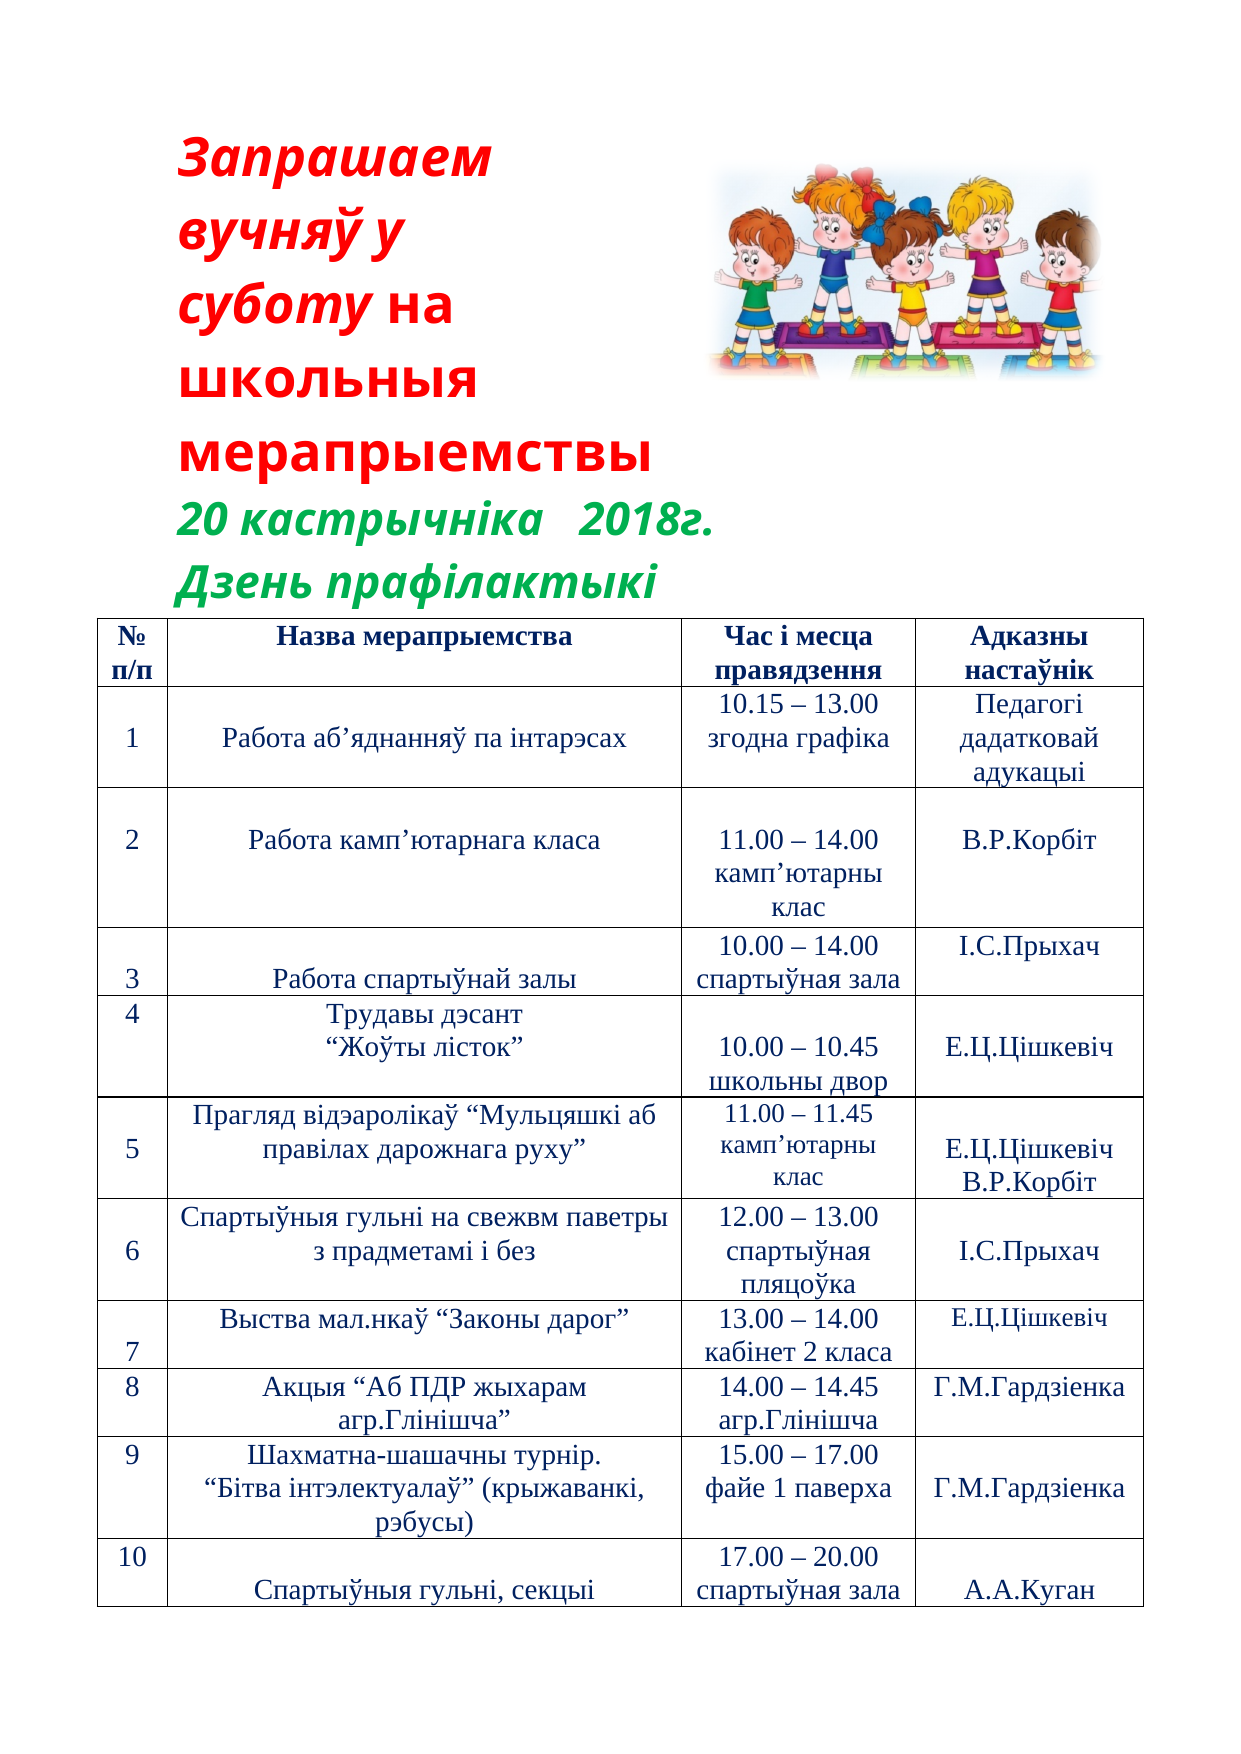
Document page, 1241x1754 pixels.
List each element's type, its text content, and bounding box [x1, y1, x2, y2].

table_cell Г.М.Гардзіенка [916, 1437, 1143, 1538]
text 20 кастрычніка 2018г. [177, 487, 1181, 549]
table_cell Работа спартыўнай залы [168, 928, 681, 995]
table_cell 13.00 – 14.00 кабінет 2 класа [682, 1301, 915, 1368]
table_cell 17.00 – 20.00 спартыўная зала [682, 1539, 915, 1606]
table_cell Работа аб’яднанняў па інтарэсах [168, 687, 681, 787]
table_cell 11.00 – 14.00 камп’ютарны клас [682, 788, 915, 927]
table_header Адказны настаўнік [916, 619, 1143, 686]
text мерапрыемствы [177, 413, 1181, 487]
picture [732, 185, 1077, 355]
table_cell Е.Ц.Цішкевіч В.Р.Корбіт [916, 1098, 1143, 1198]
table_cell 3 [98, 928, 167, 995]
table_cell А.А.Куган [916, 1539, 1143, 1606]
table_cell 6 [98, 1199, 167, 1300]
text Дзень прафілактыкі [177, 549, 1181, 612]
table_cell Шахматна-шашачны турнір. “Бітва інтэлектуалаў” (крыжаванкі, рэбусы) [168, 1437, 681, 1538]
table_cell Спартыўныя гульні, секцыі [168, 1539, 681, 1606]
table_cell 10.00 – 10.45 школьны двор [682, 996, 915, 1096]
table_header Час і месца правядзення [682, 619, 915, 686]
table_cell Е.Ц.Цішкевіч [916, 996, 1143, 1096]
text суботу на школьныя [177, 266, 1181, 413]
table_cell 15.00 – 17.00 файе 1 паверха [682, 1437, 915, 1538]
table_cell Педагогі дадатковай адукацыі [916, 687, 1143, 787]
table_cell 5 [98, 1098, 167, 1198]
table_cell 4 [98, 996, 167, 1096]
table_cell Трудавы дэсант “Жоўты лісток” [168, 996, 681, 1096]
table_cell 14.00 – 14.45 агр.Глінішча [682, 1369, 915, 1436]
table_cell Акцыя “Аб ПДР жыхарам агр.Глінішча” [168, 1369, 681, 1436]
table_cell Е.Ц.Цішкевіч [916, 1301, 1143, 1368]
table_cell 8 [98, 1369, 167, 1436]
table_header Назва мерапрыемства [168, 619, 681, 686]
table_cell 2 [98, 788, 167, 927]
table_cell Прагляд відэаролікаў “Мульцяшкі аб правілах дарожнага руху” [168, 1098, 681, 1198]
table_cell 10.00 – 14.00 спартыўная зала [682, 928, 915, 995]
table_cell І.С.Прыхач [916, 1199, 1143, 1300]
table_cell 9 [98, 1437, 167, 1538]
table_cell 10 [98, 1539, 167, 1606]
table_cell 7 [98, 1301, 167, 1368]
table_cell 12.00 – 13.00 спартыўная пляцоўка [682, 1199, 915, 1300]
table_cell Спартыўныя гульні на свежвм паветры з прадметамі і без [168, 1199, 681, 1300]
table_cell Г.М.Гардзіенка [916, 1369, 1143, 1436]
table_cell 1 [98, 687, 167, 787]
table_cell 11.00 – 11.45 камп’ютарны клас [682, 1098, 915, 1198]
table_header № п/п [98, 619, 167, 686]
table_cell Работа камп’ютарнага класа [168, 788, 681, 927]
table_cell Выства мал.нкаў “Законы дарог” [168, 1301, 681, 1368]
table_cell В.Р.Корбіт [916, 788, 1143, 927]
text Запрашаем вучняў у [177, 118, 1181, 266]
table_cell І.С.Прыхач [916, 928, 1143, 995]
table_cell 10.15 – 13.00 згодна графіка [682, 687, 915, 787]
